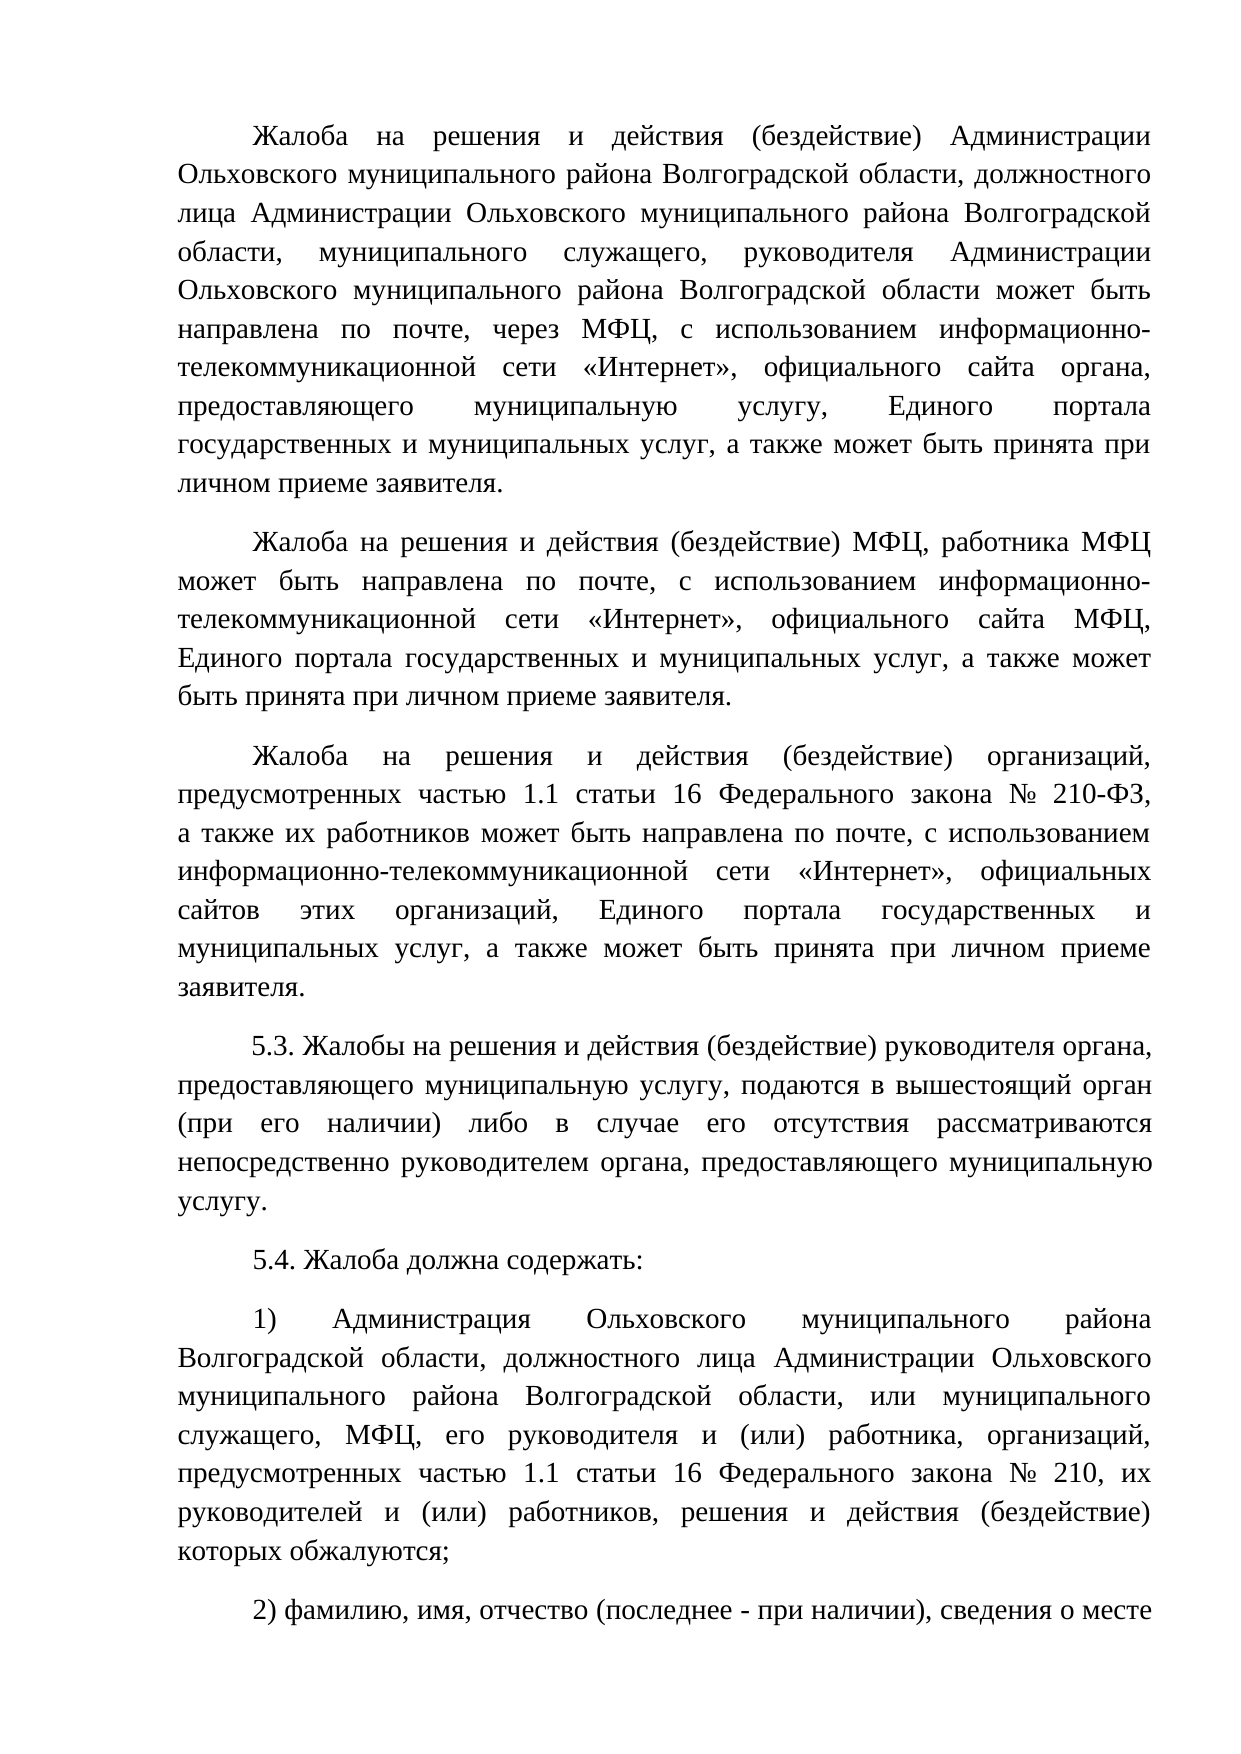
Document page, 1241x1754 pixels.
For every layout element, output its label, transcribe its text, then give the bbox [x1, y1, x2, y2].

text Жалоба на решения и действия (бездействие) МФЦ, работника МФЦ может быть направлена по почте, с использованием информационно-телекоммуникационной сети «Интернет», официального сайта МФЦ, Единого портала государственных и муниципальных услуг, а также может быть принята при личном приеме заявителя. [177, 524, 1152, 712]
text Жалоба на решения и действия (бездействие) организаций, предусмотренных частью 1.1 статьи 16 Федерального закона № 210-ФЗ, а также их работников может быть направлена по почте, с использованием информационно-телекоммуникационной сети «Интернет», официальных сайтов этих организаций, Единого портала государственных и муниципальных услуг, а также может быть принята при личном приеме заявителя. [177, 738, 1152, 1003]
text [177, 1592, 1153, 1626]
text 5.3. Жалобы на решения и действия (бездействие) руководителя органа, предоставляющего муниципальную услугу, подаются в вышестоящий орган (при его наличии) либо в случае его отсутствия рассматриваются непосредственно руководителем органа, предоставляющего муниципальную услугу. [177, 1028, 1153, 1216]
text 1) Администрация Ольховского муниципального района Волгоградской области, должностного лица Администрации Ольховского муниципального района Волгоградской области, или муниципального служащего, МФЦ, его руководителя и (или) работника, организаций, предусмотренных частью 1.1 статьи 16 Федерального закона № 210, их руководителей и (или) работников, решения и действия (бездействие) которых обжалуются; [177, 1301, 1152, 1566]
text Жалоба на решения и действия (бездействие) Администрации Ольховского муниципального района Волгоградской области, должностного лица Администрации Ольховского муниципального района Волгоградской области, муниципального служащего, руководителя Администрации Ольховского муниципального района Волгоградской области может быть направлена по почте, через МФЦ, с использованием информационно-телекоммуникационной сети «Интернет», официального сайта органа, предоставляющего муниципальную услугу, Единого портала государственных и муниципальных услуг, а также может быть принята при личном приеме заявителя. [177, 118, 1152, 498]
text 5.4. Жалоба должна содержать: [177, 1242, 1153, 1276]
